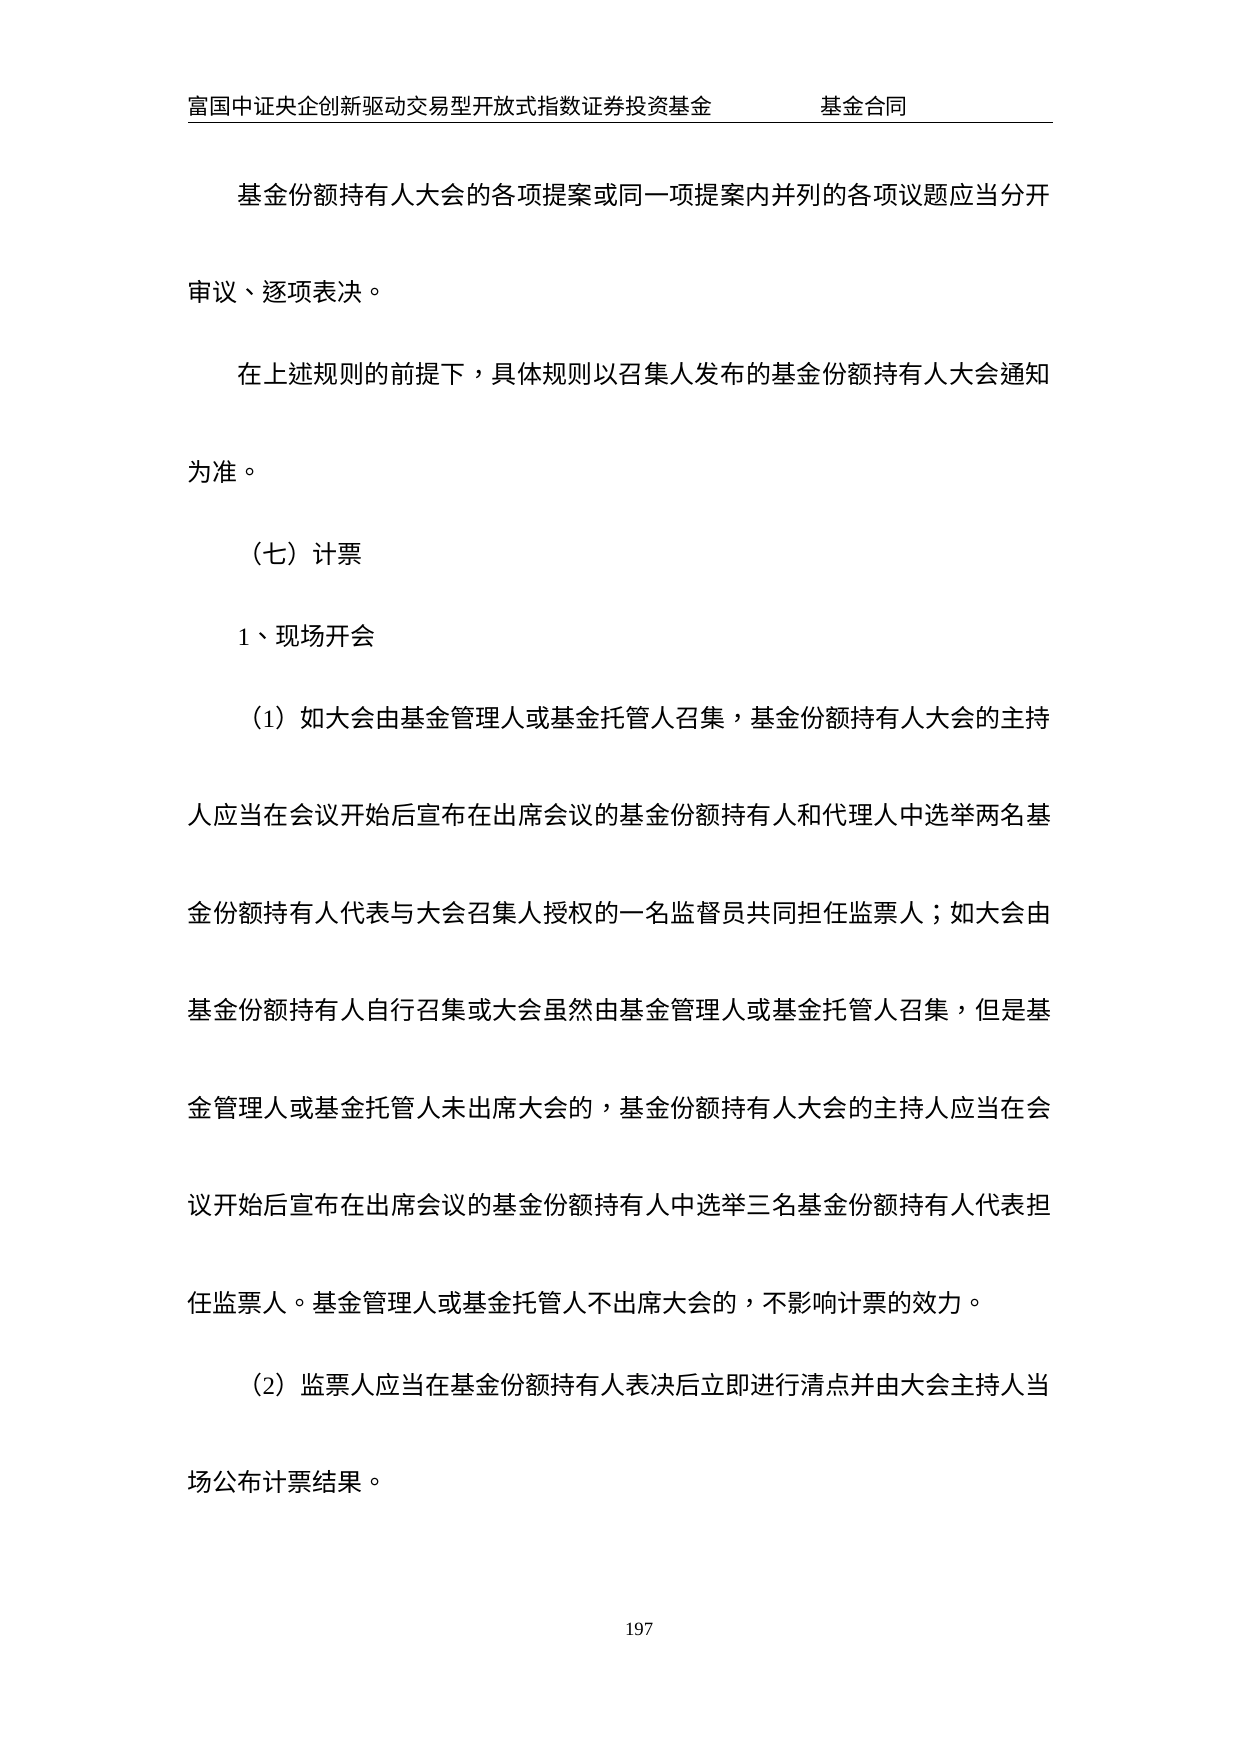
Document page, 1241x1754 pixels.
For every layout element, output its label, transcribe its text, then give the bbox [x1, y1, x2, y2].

text 基金份额持有人大会的各项提案或同一项提案内并列的各项议题应当分开审议、逐项表决。 [187, 162, 1053, 324]
text 在上述规则的前提下，具体规则以召集人发布的基金份额持有人大会通知为准。 [187, 341, 1053, 504]
text （七）计票 [187, 521, 1053, 586]
text （2）监票人应当在基金份额持有人表决后立即进行清点并由大会主持人当场公布计票结果。 [187, 1352, 1053, 1514]
text 1、现场开会 [187, 603, 1053, 668]
text （1）如大会由基金管理人或基金托管人召集，基金份额持有人大会的主持人应当在会议开始后宣布在出席会议的基金份额持有人和代理人中选举两名基金份额持有人代表与大会召集人授权的一名监督员共同担任监票人；如大会由基金份额持有人自行召集或大会虽然由基金管理人或基金托管人召集，但是基金管理人或基金托管人未出席大会的，基金份额持有人大会的主持人应当在会议开始后宣布在出席会议的基金份额持有人中选举三名基金份额持有人代表担任监票人。基金管理人或基金托管人不出席大会的，不影响计票的效力。 [187, 685, 1053, 1335]
